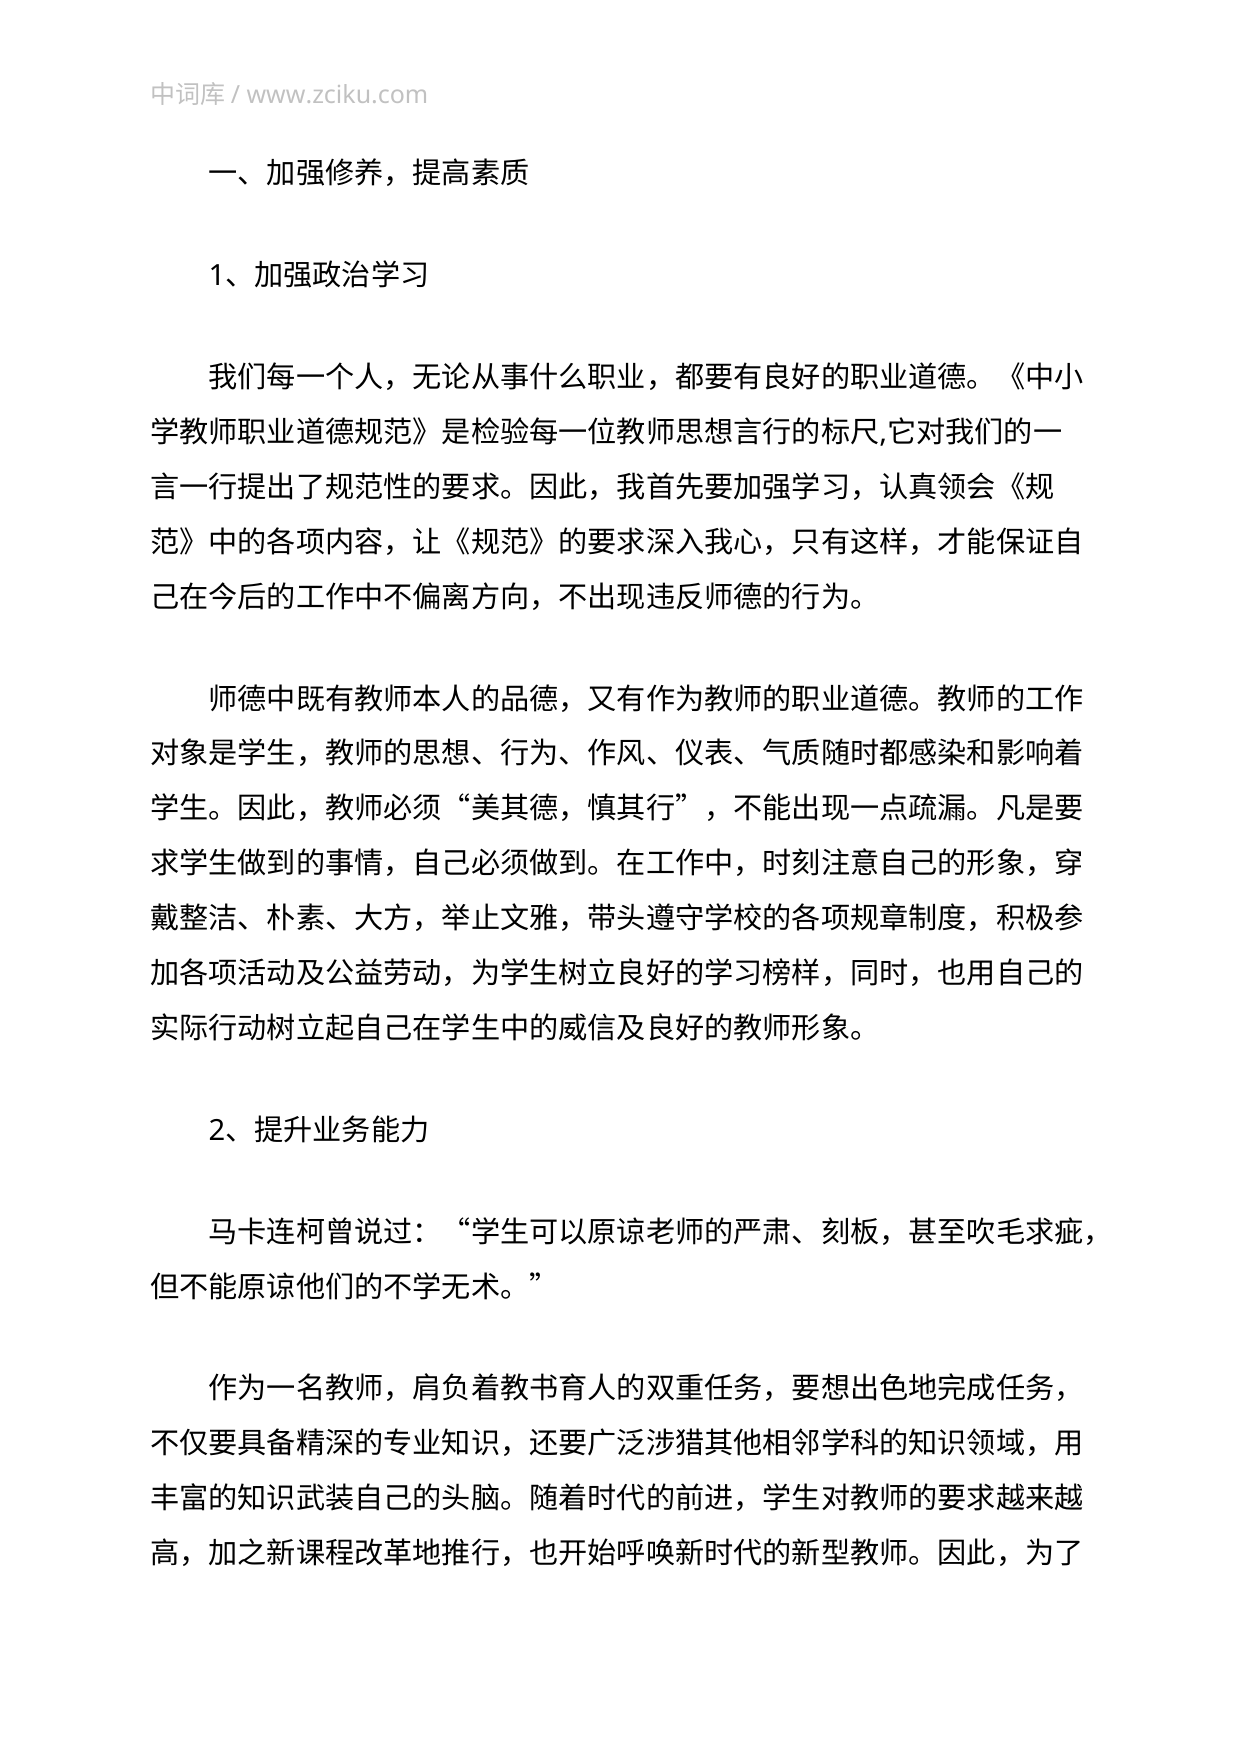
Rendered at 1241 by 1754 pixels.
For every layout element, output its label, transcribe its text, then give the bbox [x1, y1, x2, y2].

text 马卡连柯曾说过：“学生可以原谅老师的严肃、刻板，甚至吹毛求疵，但不能原谅他们的不学无术。” [150, 1208, 1090, 1306]
text 2、提升业务能力 [150, 1106, 1090, 1149]
text 师德中既有教师本人的品德，又有作为教师的职业道德。教师的工作对象是学生，教师的思想、行为、作风、仪表、气质随时都感染和影响着学生。因此，教师必须“美其德，慎其行”，不能出现一点疏漏。凡是要求学生做到的事情，自己必须做到。在工作中，时刻注意自己的形象，穿戴整洁、朴素、大方，举止文雅，带头遵守学校的各项规章制度，积极参加各项活动及公益劳动，为学生树立良好的学习榜样，同时，也用自己的实际行动树立起自己在学生中的威信及良好的教师形象。 [150, 675, 1090, 1047]
text 我们每一个人，无论从事什么职业，都要有良好的职业道德。《中小学教师职业道德规范》是检验每一位教师思想言行的标尺,它对我们的一言一行提出了规范性的要求。因此，我首先要加强学习，认真领会《规范》中的各项内容，让《规范》的要求深入我心，只有这样，才能保证自己在今后的工作中不偏离方向，不出现违反师德的行为。 [150, 354, 1090, 616]
text 一、加强修养，提高素质 [150, 150, 1090, 192]
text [150, 1365, 1090, 1572]
text 1、加强政治学习 [150, 252, 1090, 294]
